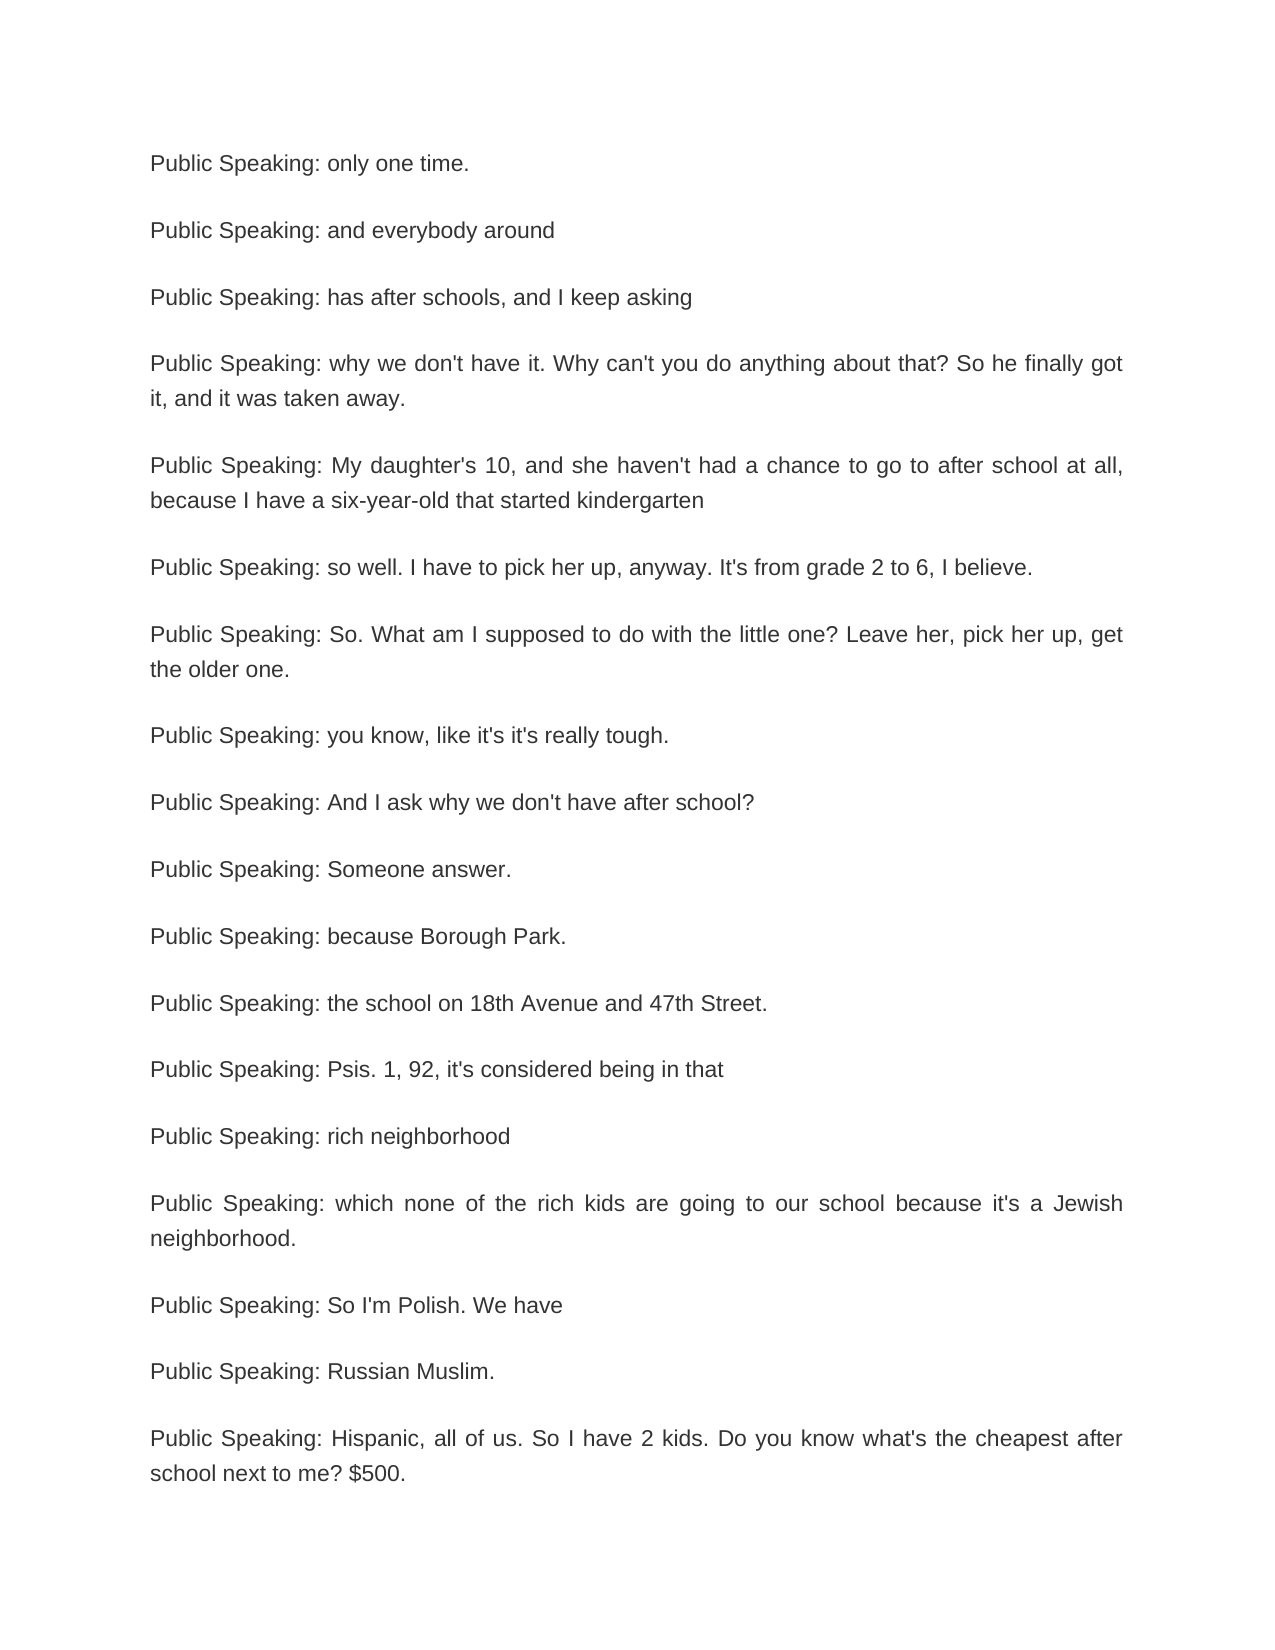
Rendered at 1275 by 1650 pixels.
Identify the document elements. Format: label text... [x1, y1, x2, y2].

text Public Speaking: and everybody around [150, 217, 1125, 243]
text Public Speaking: only one time. [150, 150, 1125, 176]
text Public Speaking: why we don't have it. Why can't you do anything about that? So he finally got it, and it was taken away. [150, 350, 1125, 412]
text Public Speaking: so well. I have to pick her up, anyway. It's from grade 2 to 6, I believe. [150, 554, 1125, 580]
text Public Speaking: So. What am I supposed to do with the little one? Leave her, pick her up, get the older one. [150, 621, 1125, 682]
text Public Speaking: because Borough Park. [150, 923, 1125, 949]
text Public Speaking: which none of the rich kids are going to our school because it's a Jewish neighborhood. [150, 1190, 1125, 1251]
text Public Speaking: rich neighborhood [150, 1123, 1125, 1149]
text Public Speaking: And I ask why we don't have after school? [150, 789, 1125, 816]
text Public Speaking: Psis. 1, 92, it's considered being in that [150, 1056, 1125, 1083]
text Public Speaking: So I'm Polish. We have [150, 1292, 1125, 1318]
text Public Speaking: has after schools, and I keep asking [150, 283, 1125, 310]
text Public Speaking: Someone answer. [150, 856, 1125, 882]
text Public Speaking: the school on 18th Avenue and 47th Street. [150, 989, 1125, 1016]
text Public Speaking: Russian Muslim. [150, 1358, 1125, 1385]
text Public Speaking: My daughter's 10, and she haven't had a chance to go to after school at all, because I have a six-year-old that started kindergarten [150, 452, 1125, 513]
text Public Speaking: Hispanic, all of us. So I have 2 kids. Do you know what's the cheapest after school next to me? $500. [150, 1425, 1125, 1486]
text Public Speaking: you know, like it's it's really tough. [150, 722, 1125, 749]
